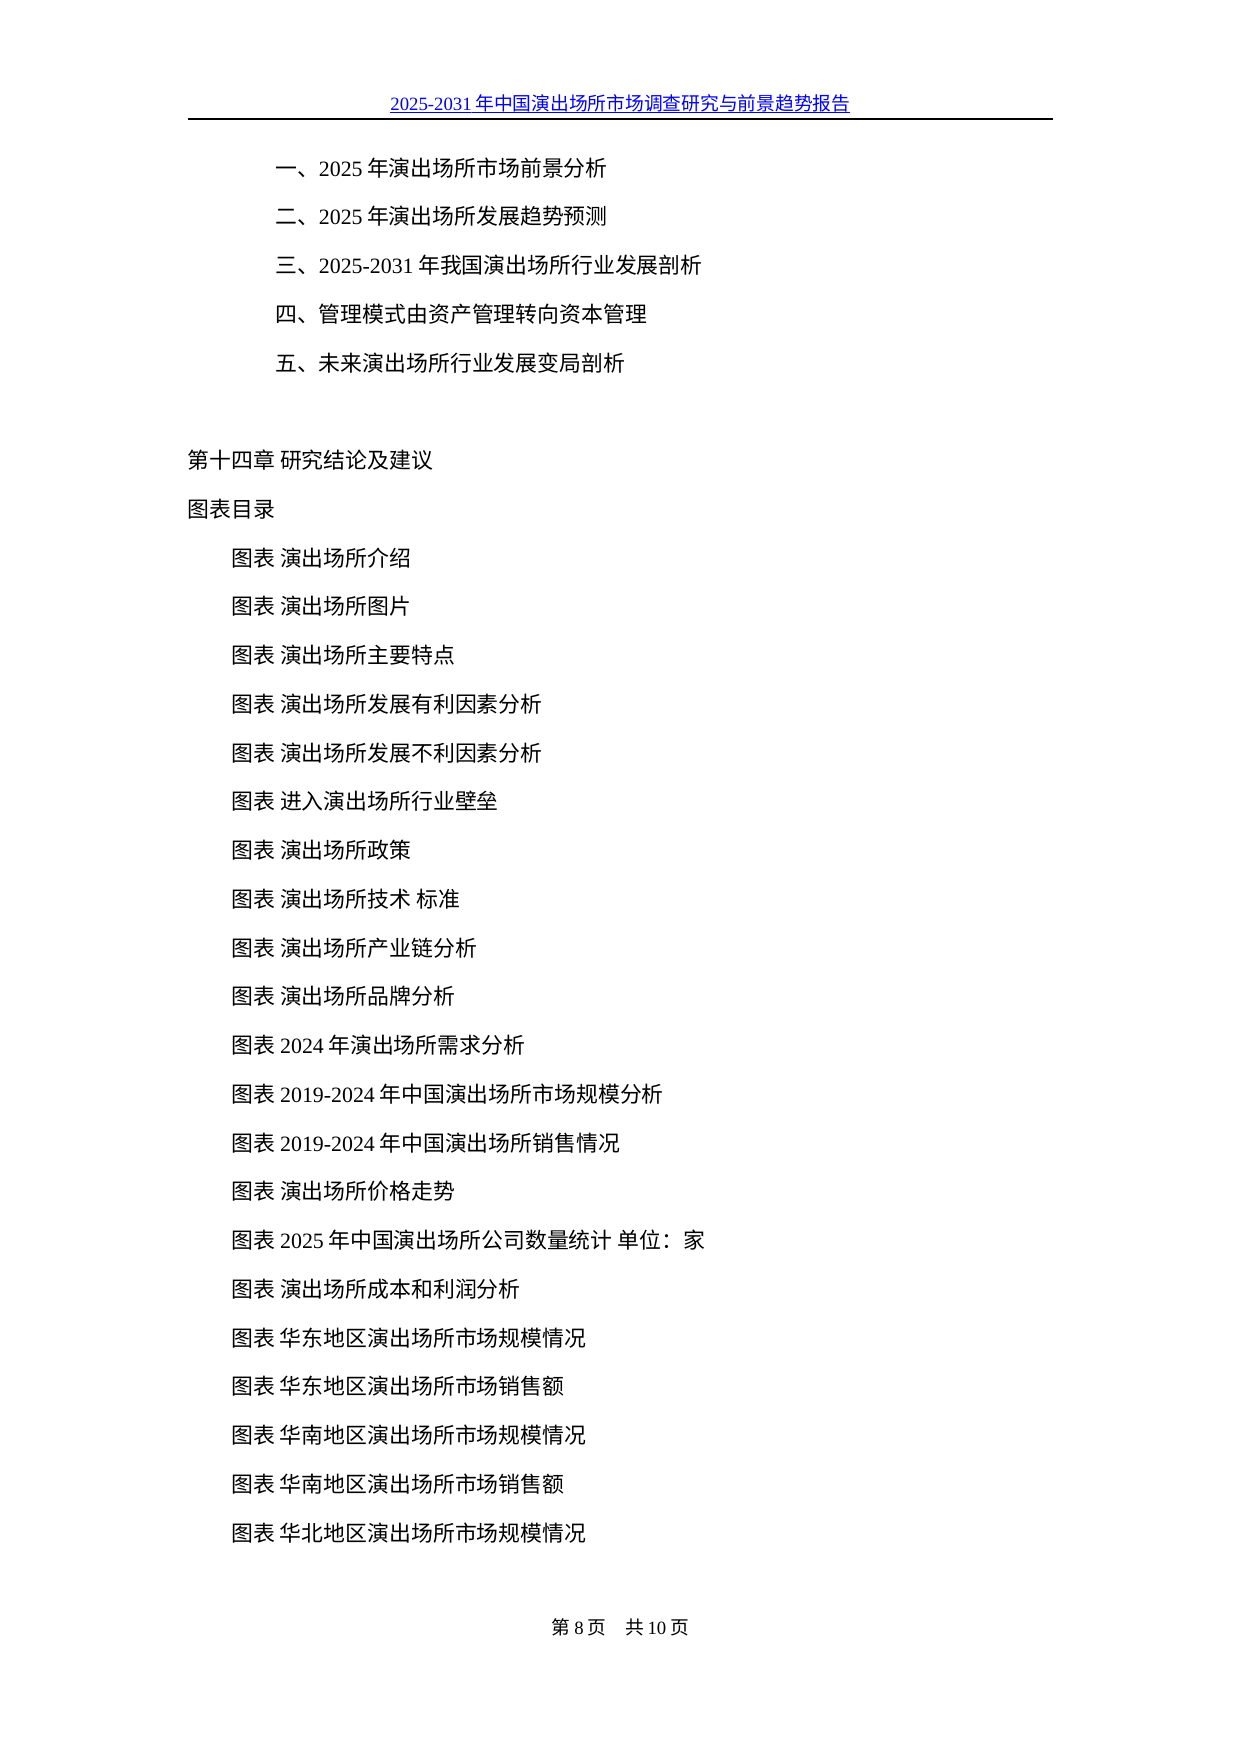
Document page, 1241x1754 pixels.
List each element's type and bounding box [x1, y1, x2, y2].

text [187, 150, 1053, 1548]
